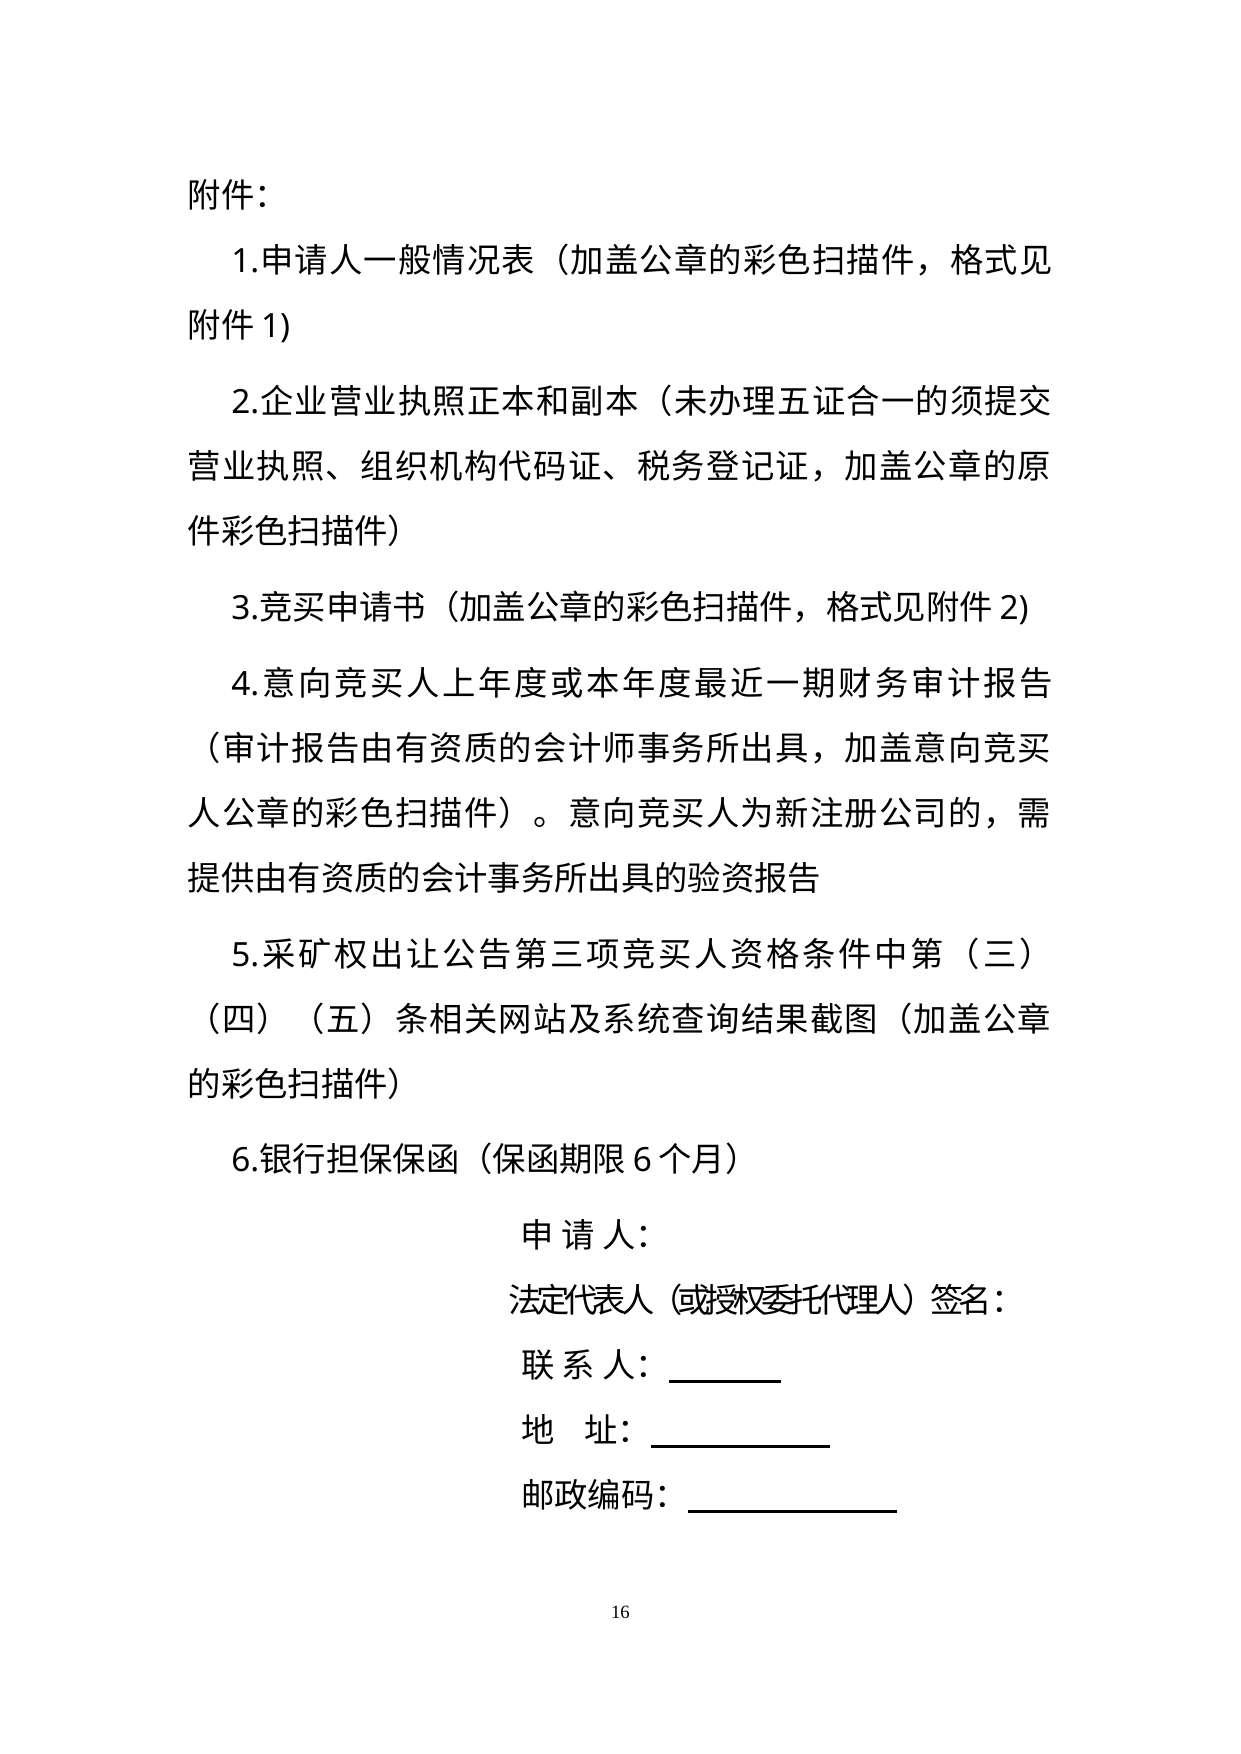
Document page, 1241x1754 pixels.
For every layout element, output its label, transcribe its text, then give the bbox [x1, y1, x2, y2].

text 法定代表人（或授权委托代理人）签名： [187, 1266, 1053, 1331]
text 2.企业营业执照正本和副本（未办理五证合一的须提交营业执照、组织机构代码证、税务登记证，加盖公章的原件彩色扫描件） [187, 366, 1053, 561]
text 联 系 人： [187, 1331, 1053, 1396]
text 3.竞买申请书（加盖公章的彩色扫描件，格式见附件2) [187, 572, 1053, 637]
text 邮政编码： [187, 1461, 1053, 1526]
text 4.意向竞买人上年度或本年度最近一期财务审计报告（审计报告由有资质的会计师事务所出具，加盖意向竞买人公章的彩色扫描件）。意向竞买人为新注册公司的，需提供由有资质的会计事务所出具的验资报告 [187, 648, 1053, 908]
text 6.银行担保保函（保函期限6个月） [187, 1125, 1053, 1190]
text 5.采矿权出让公告第三项竞买人资格条件中第（三）（四）（五）条相关网站及系统查询结果截图（加盖公章的彩色扫描件） [187, 919, 1053, 1114]
text 地 址： [187, 1396, 1053, 1461]
text 申 请 人： [304, 1201, 1053, 1266]
text 1.申请人一般情况表（加盖公章的彩色扫描件，格式见附件1) [187, 225, 1053, 355]
text 附件： [187, 160, 1053, 225]
